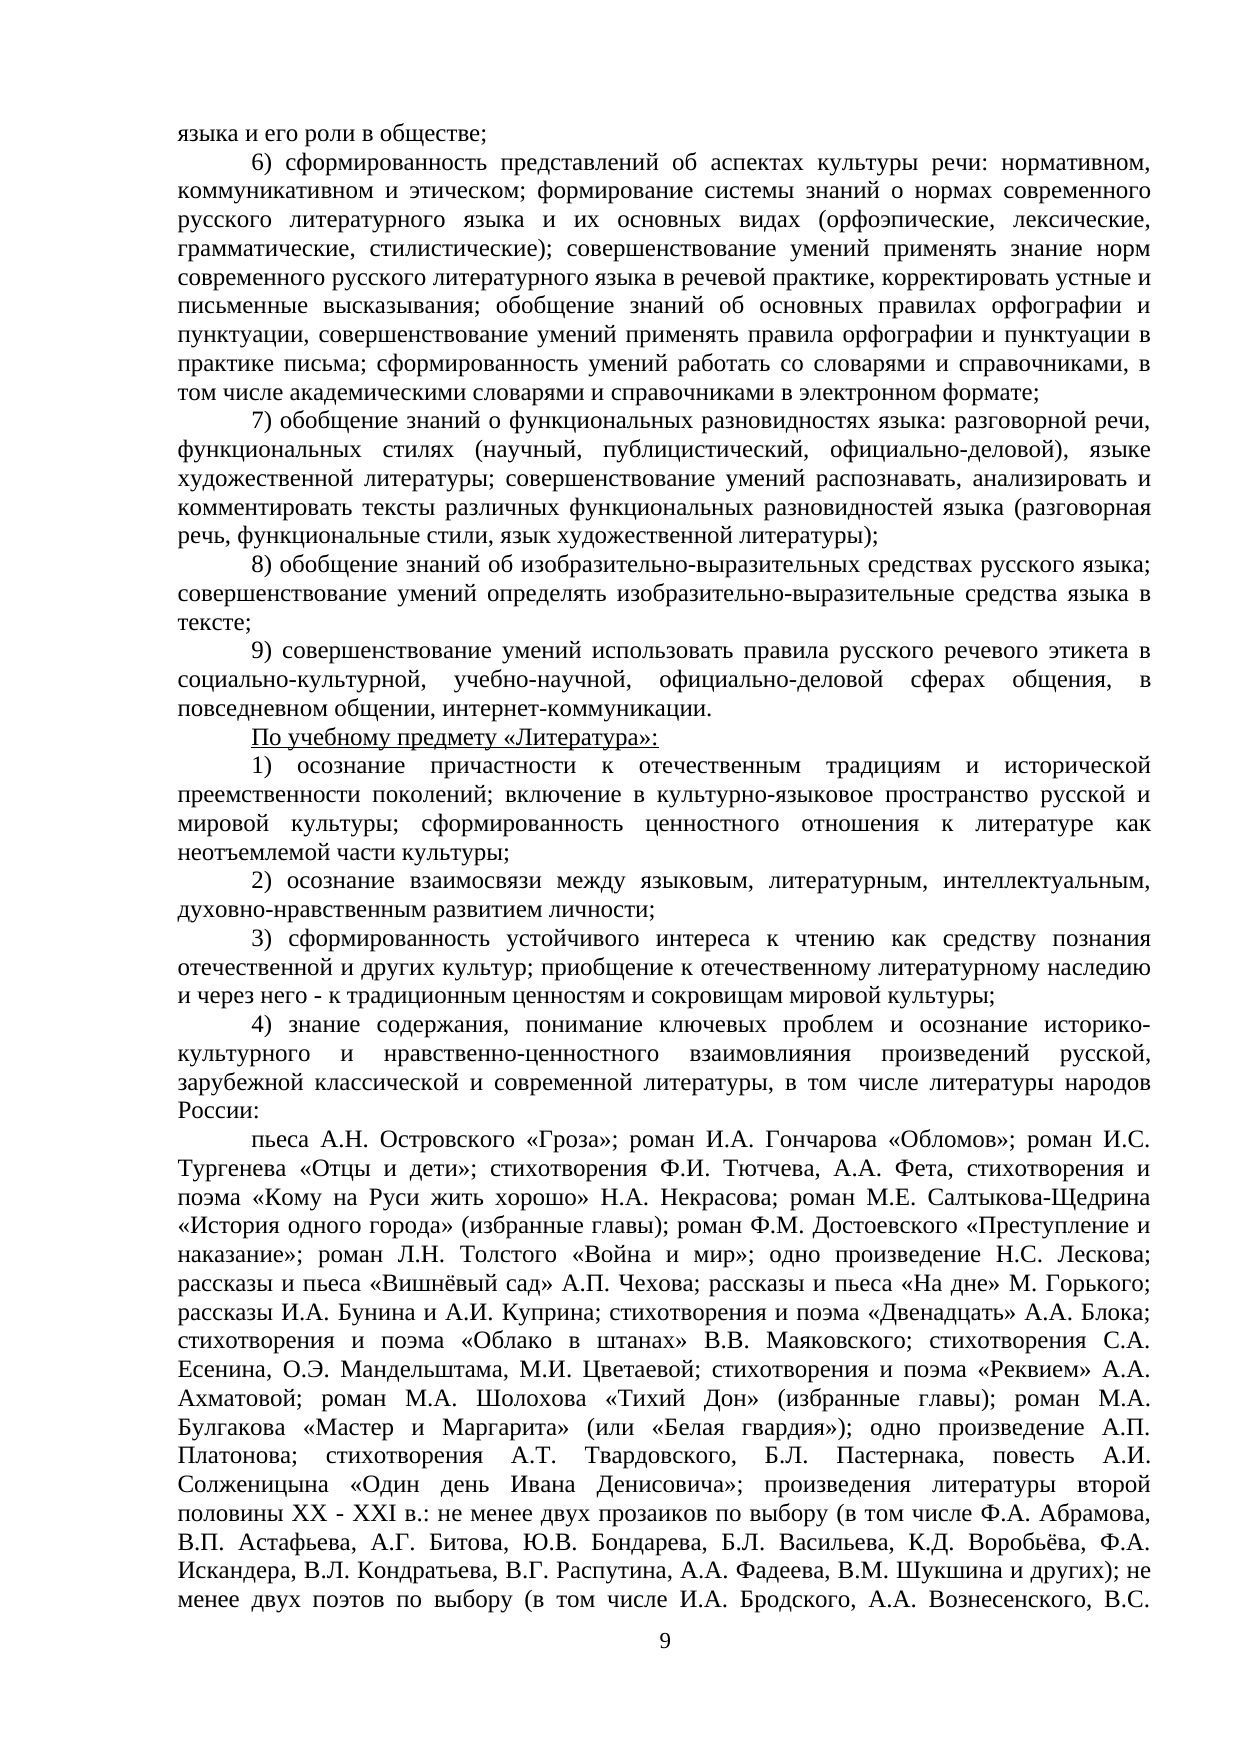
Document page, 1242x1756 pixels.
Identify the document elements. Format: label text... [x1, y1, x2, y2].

text 1) осознание причастности к отечественным традициям и исторической преемственности поколений; включение в культурно-языковое пространство русской и мировой культуры; сформированность ценностного отношения к литературе как неотъемлемой части культуры; [177, 751, 1152, 866]
text 2) осознание взаимосвязи между языковым, литературным, интеллектуальным, духовно-нравственным развитием личности; [177, 866, 1152, 923]
text По учебному предмету «Литература»: [177, 722, 1152, 751]
text 8) обобщение знаний об изобразительно-выразительных средствах русского языка; совершенствование умений определять изобразительно-выразительные средства языка в тексте; [177, 549, 1152, 636]
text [177, 1124, 1152, 1613]
text 7) обобщение знаний о функциональных разновидностях языка: разговорной речи, функциональных стилях (научный, публицистический, официально-деловой), языке художественной литературы; совершенствование умений распознавать, анализировать и комментировать тексты различных функциональных разновидностей языка (разговорная речь, функциональные стили, язык художественной литературы); [177, 406, 1152, 549]
text 6) сформированность представлений об аспектах культуры речи: нормативном, коммуникативном и этическом; формирование системы знаний о нормах современного русского литературного языка и их основных видах (орфоэпические, лексические, грамматические, стилистические); совершенствование умений применять знание норм современного русского литературного языка в речевой практике, корректировать устные и письменные высказывания; обобщение знаний об основных правилах орфографии и пунктуации, совершенствование умений применять правила орфографии и пунктуации в практике письма; сформированность умений работать со словарями и справочниками, в том числе академическими словарями и справочниками в электронном формате; [177, 147, 1152, 406]
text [177, 118, 1152, 147]
text 3) сформированность устойчивого интереса к чтению как средству познания отечественной и других культур; приобщение к отечественному литературному наследию и через него - к традиционным ценностям и сокровищам мировой культуры; [177, 923, 1152, 1009]
text 9) совершенствование умений использовать правила русского речевого этикета в социально-культурной, учебно-научной, официально-деловой сферах общения, в повседневном общении, интернет-коммуникации. [177, 636, 1152, 722]
text 4) знание содержания, понимание ключевых проблем и осознание историко-культурного и нравственно-ценностного взаимовлияния произведений русской, зарубежной классической и современной литературы, в том числе литературы народов России: [177, 1009, 1152, 1124]
